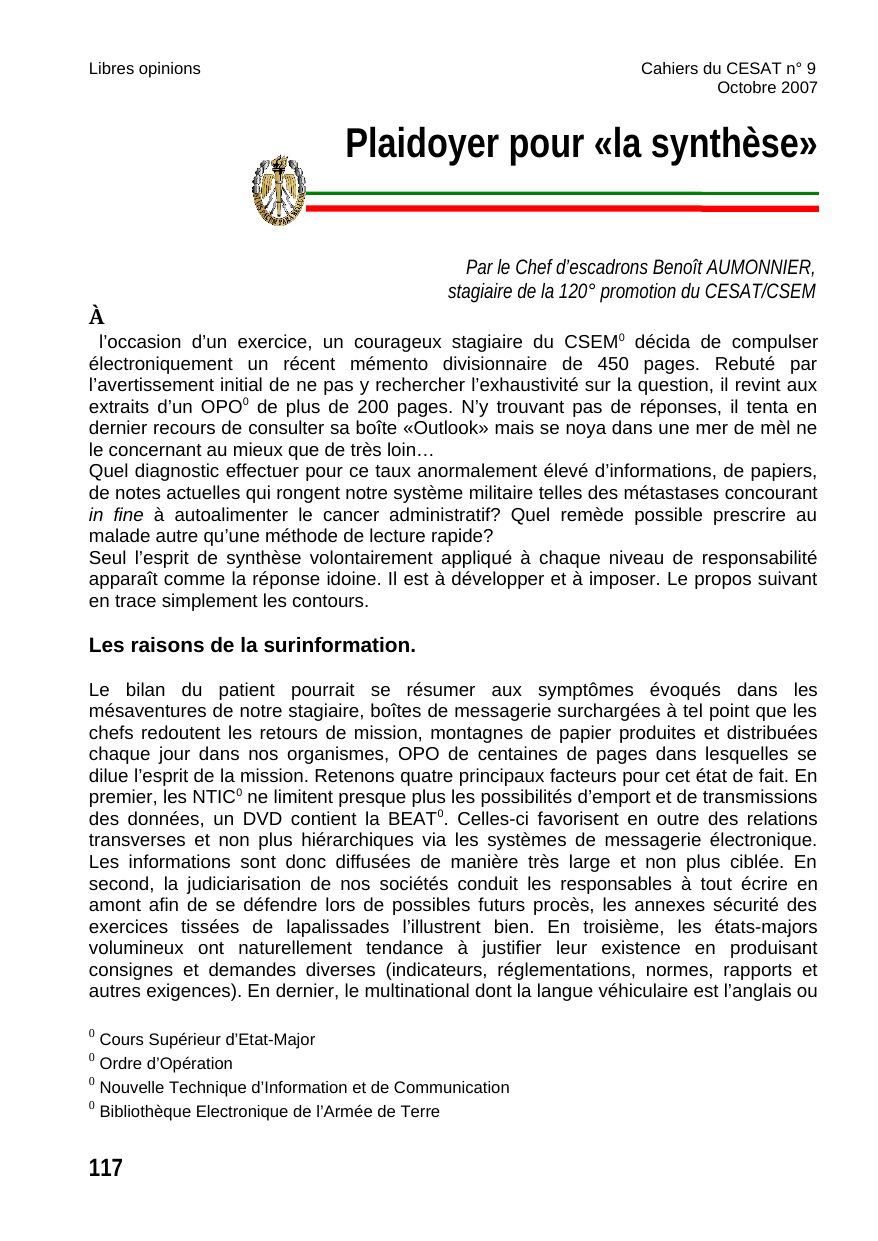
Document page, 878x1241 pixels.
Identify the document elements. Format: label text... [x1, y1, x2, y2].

subtitle Plaidoyer pour «la synthèse» [89, 118, 818, 166]
picture [252, 154, 306, 226]
subtitle stagiaire de la 120° promotion du CESAT/CSEM [89, 278, 818, 302]
text Par le Chef d’escadrons Benoît AUMONNIER, [89, 254, 818, 278]
text Seul l’esprit de synthèse volontairement appliqué à chaque niveau de responsabilité apparaît comme la réponse idoine. Il est à développer et à imposer. Le propos suivant en trace simplement les contours. [89, 547, 818, 611]
text l’occasion d’un exercice, un courageux stagiaire du CSEM décida de compulser électroniquement un récent mémento divisionnaire de 450 pages. Rebuté par l’avertissement initial de ne pas y rechercher l’exhaustivité sur la question, il revint aux extraits d’un OPO de plus de 200 pages. N’y trouvant pas de réponses, il tenta en dernier recours de consulter sa boîte «Outlook» mais se noya dans une mer de mèl ne le concernant au mieux que de très loin… [89, 331, 818, 460]
text Quel diagnostic effectuer pour ce taux anormalement élevé d’informations, de papiers, de notes actuelles qui rongent notre système militaire telles des métastases concourant in fine à autoalimenter le cancer administratif? Quel remède possible prescrire au malade autre qu’une méthode de lecture rapide? [89, 460, 818, 547]
text Les raisons de la surinformation. [89, 633, 818, 657]
